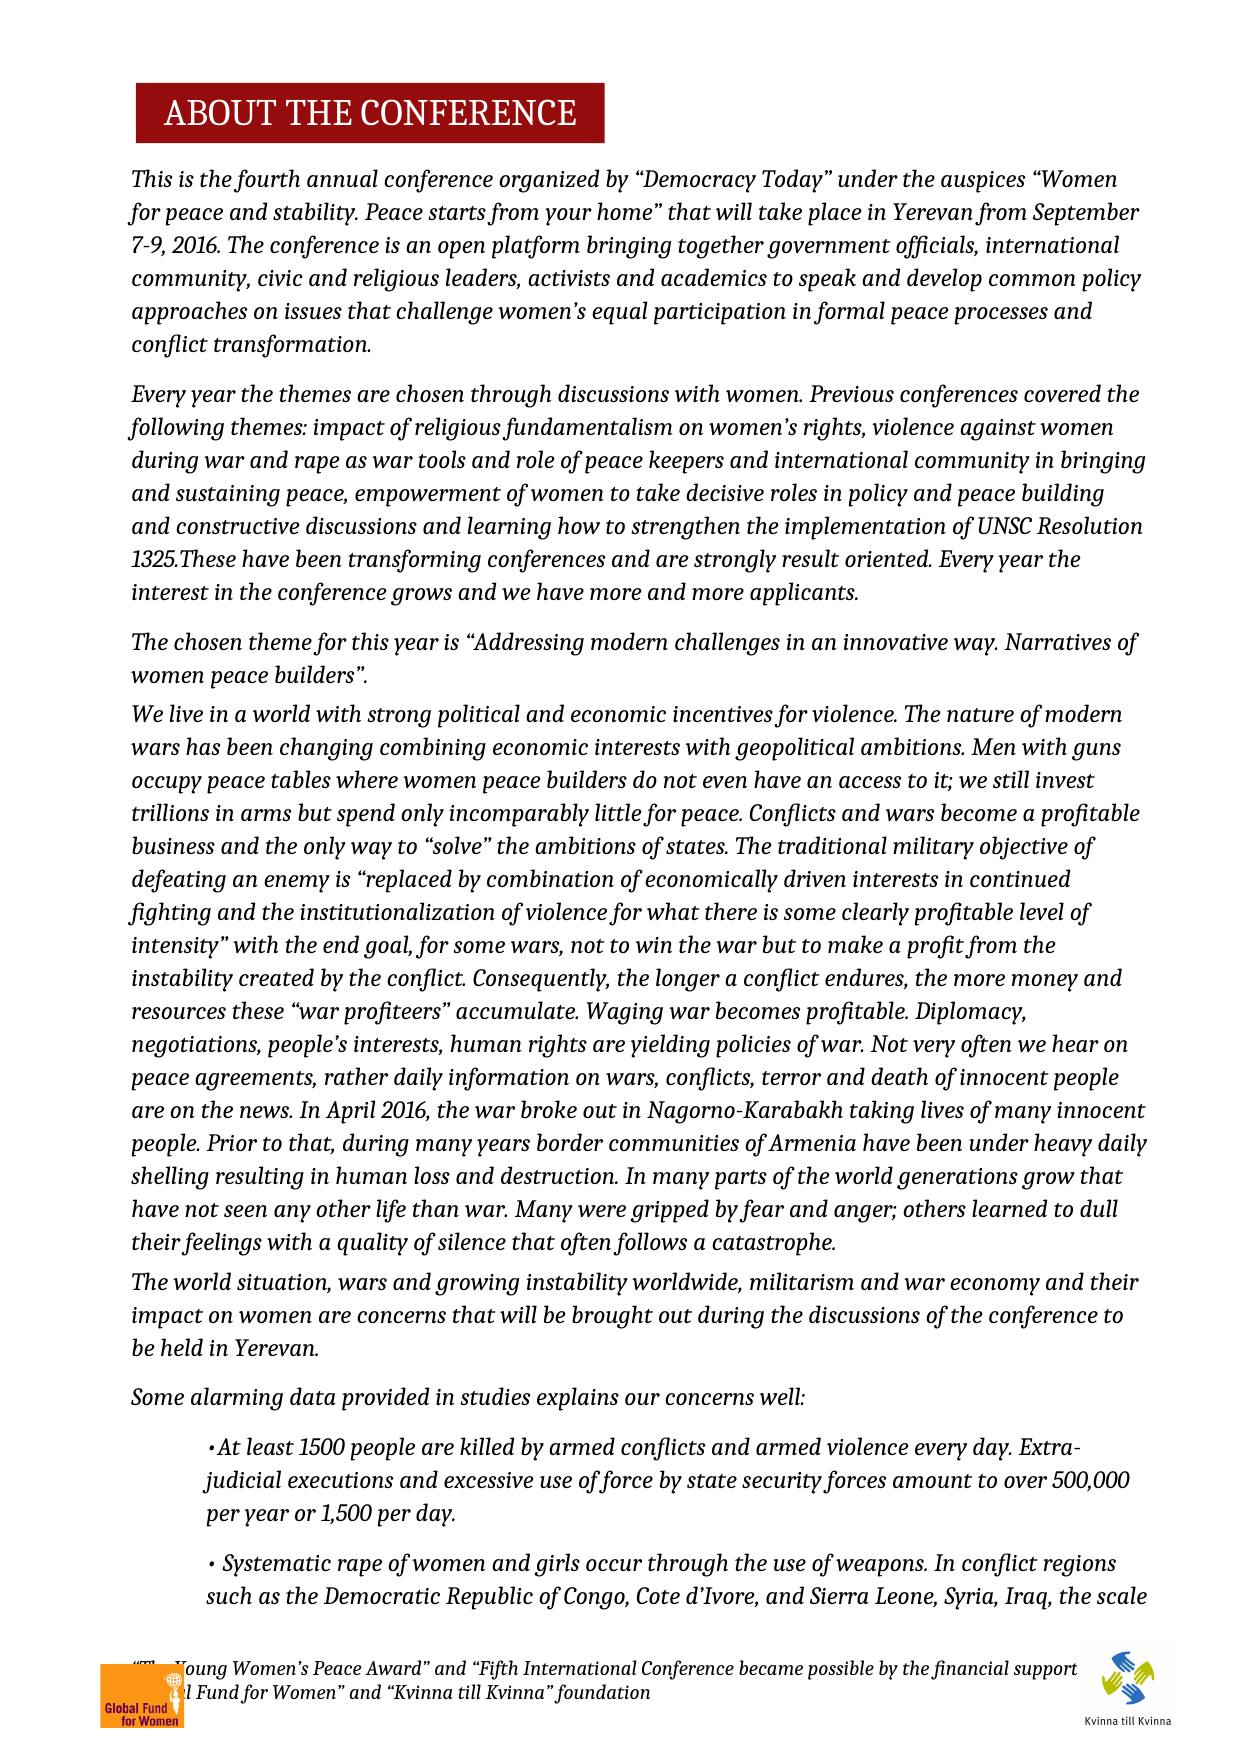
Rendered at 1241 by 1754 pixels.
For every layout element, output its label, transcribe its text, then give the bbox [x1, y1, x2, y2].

text The chosen theme for this year is “Addressing modern challenges in an innovative way. Narratives of women peace builders”. [131, 628, 1152, 689]
text We live in a world with strong political and economic incentives for violence. The nature of modern wars has been changing combining economic interests with geopolitical ambitions. Men with guns occupy peace tables where women peace builders do not even have an access to it; we still invest trillions in arms but spend only incomparably little for peace. Conflicts and wars become a profitable business and the only way to “solve” the ambitions of states. The traditional military objective of defeating an enemy is “replaced by combination of economically driven interests in continued fighting and the institutionalization of violence for what there is some clearly profitable level of intensity” with the end goal, for some wars, not to win the war but to make a profit from the instability created by the conflict. Consequently, the longer a conflict endures, the more money and resources these “war profiteers” accumulate. Waging war becomes profitable. Diplomacy, negotiations, people’s interests, human rights are yielding policies of war. Not very often we hear on peace agreements, rather daily information on wars, conflicts, terror and death of innocent people are on the news. In April 2016, the war broke out in Nagorno-Karabakh taking lives of many innocent people. Prior to that, during many years border communities of Armenia have been under heavy daily shelling resulting in human loss and destruction. In many parts of the world generations grow that have not seen any other life than war. Many were gripped by fear and anger; others learned to dull their feelings with a quality of silence that often follows a catastrophe. [131, 700, 1152, 1257]
picture [1077, 1641, 1177, 1729]
text This is the fourth annual conference organized by “Democracy Today” under the auspices “Women for peace and stability. Peace starts from your home” that will take place in Yerevan from September 7-9, 2016. The conference is an open platform bringing together government officials, international community, civic and religious leaders, activists and academics to speak and develop common policy approaches on issues that challenge women’s equal participation in formal peace processes and conflict transformation. [131, 165, 1152, 359]
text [206, 1549, 1152, 1610]
text Every year the themes are chosen through discussions with women. Previous conferences covered the following themes: impact of religious fundamentalism on women’s rights, violence against women during war and rape as war tools and role of peace keepers and international community in bringing and sustaining peace, empowerment of women to take decisive roles in policy and peace building and constructive discussions and learning how to strengthen the implementation of UNSC Resolution 1325.These have been transforming conferences and are strongly result oriented. Every year the interest in the conference grows and we have more and more applicants. [131, 380, 1152, 607]
text Some alarming data provided in studies explains our concerns well: [131, 1383, 1152, 1412]
picture [99, 1664, 184, 1728]
text •At least 1500 people are killed by armed conflicts and armed violence every day. Extra-judicial executions and excessive use of force by state security forces amount to over 500,000 per year or 1,500 per day. [206, 1433, 1152, 1528]
text The world situation, wars and growing instability worldwide, militarism and war economy and their impact on women are concerns that will be brought out during the discussions of the conference to be held in Yerevan. [131, 1267, 1152, 1362]
